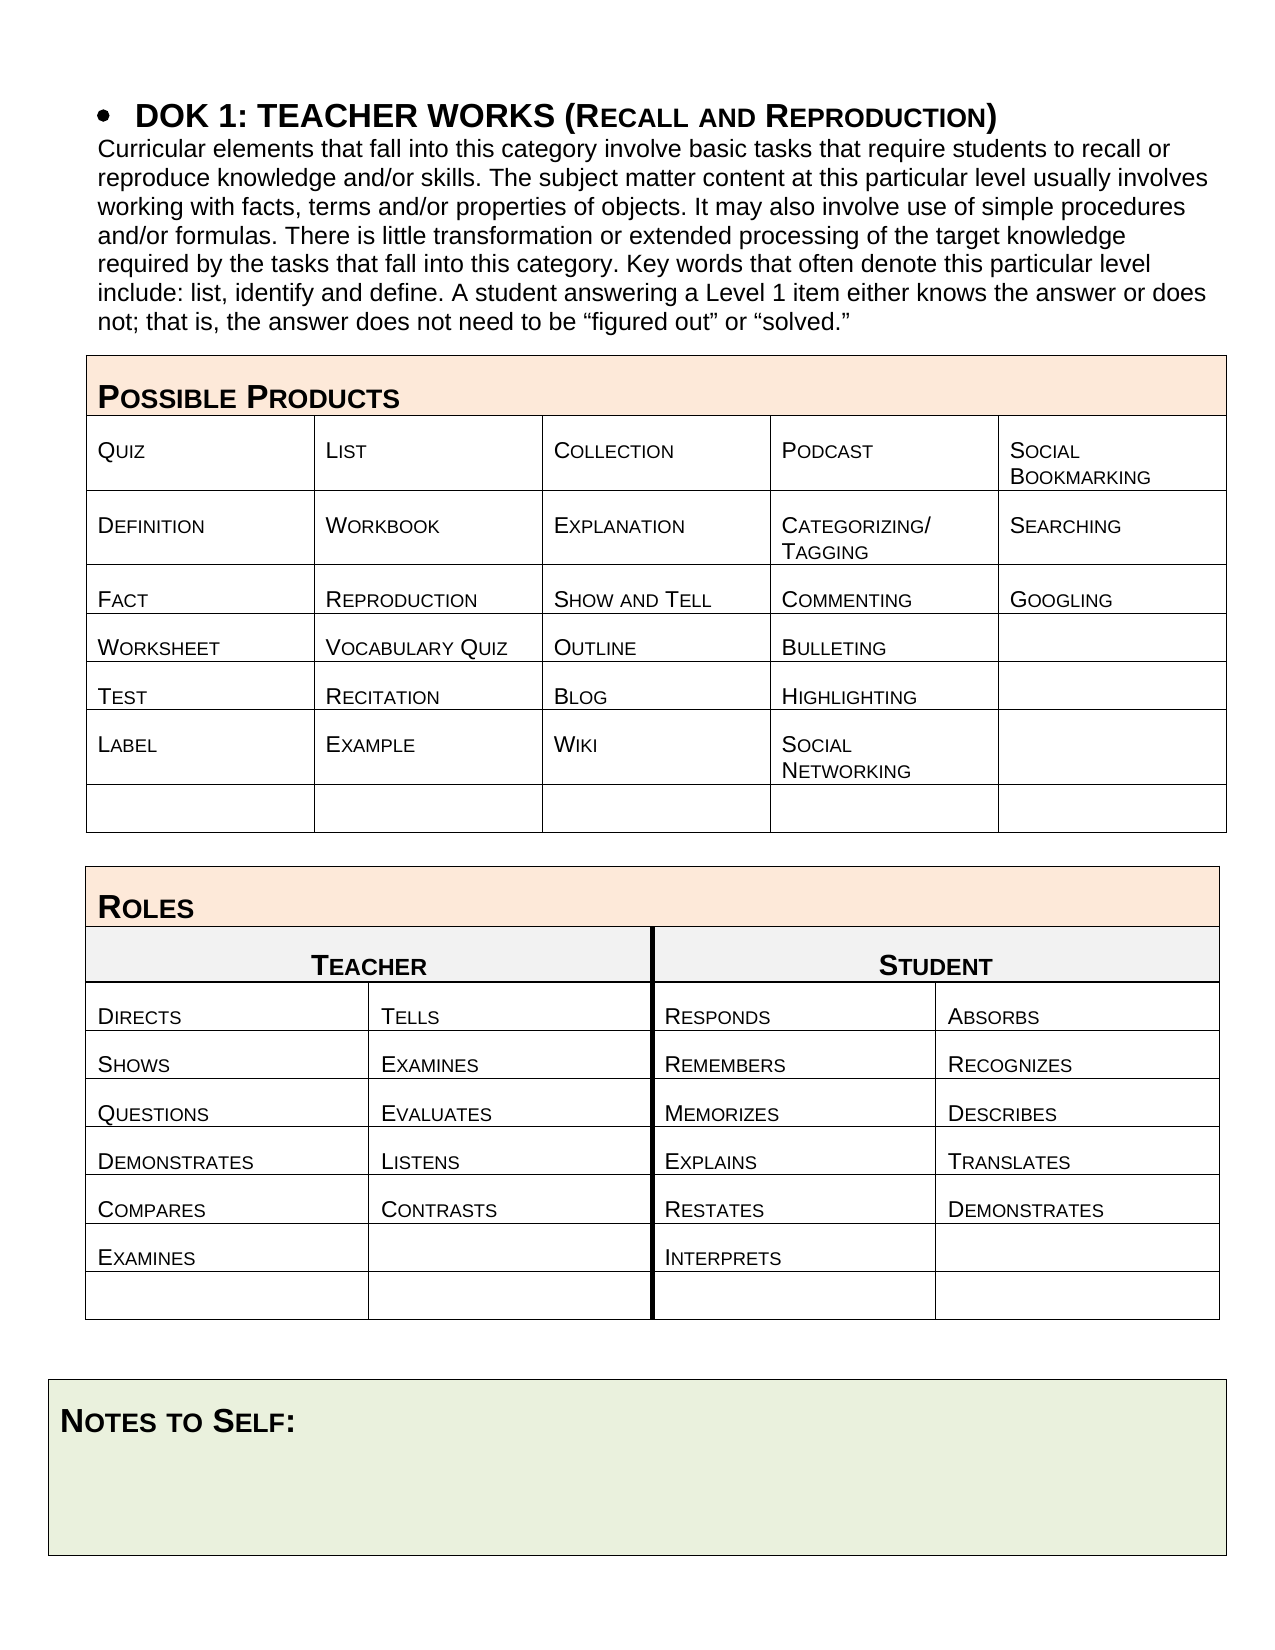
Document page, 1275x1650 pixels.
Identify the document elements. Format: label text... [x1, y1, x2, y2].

table_cell Listens [369, 1127, 650, 1174]
table_cell Examines [86, 1224, 368, 1271]
table_cell Commenting [771, 565, 998, 612]
table_cell [936, 1272, 1219, 1319]
table_cell Categorizing/ Tagging [771, 491, 998, 564]
table_cell Evaluates [369, 1079, 650, 1126]
table_cell Social Bookmarking [999, 416, 1226, 490]
table_cell [771, 785, 998, 832]
table_cell Highlighting [771, 662, 998, 709]
table_cell Describes [936, 1079, 1219, 1126]
table_cell Explanation [543, 491, 770, 564]
table_cell Test [87, 662, 314, 709]
table_cell Googling [999, 565, 1226, 612]
table_cell Shows [86, 1031, 368, 1078]
table_cell Collection [543, 416, 770, 490]
table_cell Podcast [771, 416, 998, 490]
table_cell Fact [87, 565, 314, 612]
table_cell Questions [86, 1079, 368, 1126]
table_cell [999, 614, 1226, 661]
table_cell Absorbs [936, 983, 1219, 1029]
table_cell Vocabulary Quiz [315, 614, 542, 661]
table_cell Wiki [543, 710, 770, 783]
table_cell Remembers [655, 1031, 935, 1078]
table_cell Social Networking [771, 710, 998, 783]
table_cell [936, 1224, 1219, 1271]
table_cell [999, 785, 1226, 832]
table_cell Demonstrates [86, 1127, 368, 1174]
table_cell Workbook [315, 491, 542, 564]
table_cell [999, 662, 1226, 709]
table_cell [543, 785, 770, 832]
table_cell List [315, 416, 542, 490]
table_cell Memorizes [655, 1079, 935, 1126]
table_cell [369, 1272, 650, 1319]
table_cell Blog [543, 662, 770, 709]
table_cell Examines [369, 1031, 650, 1078]
table_cell Worksheet [87, 614, 314, 661]
table_cell [999, 710, 1226, 783]
table_cell Student [655, 927, 1219, 981]
table_cell Translates [936, 1127, 1219, 1174]
table_cell Outline [543, 614, 770, 661]
table_cell Recognizes [936, 1031, 1219, 1078]
table_cell Restates [655, 1175, 935, 1222]
table_cell Compares [86, 1175, 368, 1222]
table_cell Example [315, 710, 542, 783]
table_cell Directs [86, 983, 368, 1029]
table_cell Responds [655, 983, 935, 1029]
table_cell [369, 1224, 650, 1271]
table_cell Definition [87, 491, 314, 564]
table_cell Demonstrates [936, 1175, 1219, 1222]
table_cell [87, 785, 314, 832]
table_cell Bulleting [771, 614, 998, 661]
table_cell Show and Tell [543, 565, 770, 612]
table_cell Reproduction [315, 565, 542, 612]
table_cell Recitation [315, 662, 542, 709]
text Curricular elements that fall into this category involve basic tasks that require students to recall or reproduce knowledge and/or skills. The subject matter content at this particular level usually involves working with facts, terms and/or properties of objects. It may also involve use of simple procedures and/or formulas. There is little transformation or extended processing of the target knowledge required by the tasks that fall into this category. Key words that often denote this particular level include: list, identify and define. A student answering a Level 1 item either knows the answer or does not; that is, the answer does not need to be “figured out” or “solved.” [97, 134, 1215, 336]
table_cell Tells [369, 983, 650, 1029]
table_cell [655, 1272, 935, 1319]
table_cell Explains [655, 1127, 935, 1174]
table_cell Interprets [655, 1224, 935, 1271]
table_cell Contrasts [369, 1175, 650, 1222]
table_cell Quiz [87, 416, 314, 490]
table_cell [315, 785, 542, 832]
table_cell Label [87, 710, 314, 783]
table_cell [86, 1272, 368, 1319]
table_cell Searching [999, 491, 1226, 564]
table_header Possible Products [87, 356, 1226, 415]
table_header Notes to Self: [49, 1380, 1226, 1555]
list DOK 1: TEACHER WORKS (Recall and Reproduction) [97, 96, 1215, 134]
table_cell Teacher [86, 927, 650, 981]
table_header Roles [86, 867, 1219, 926]
